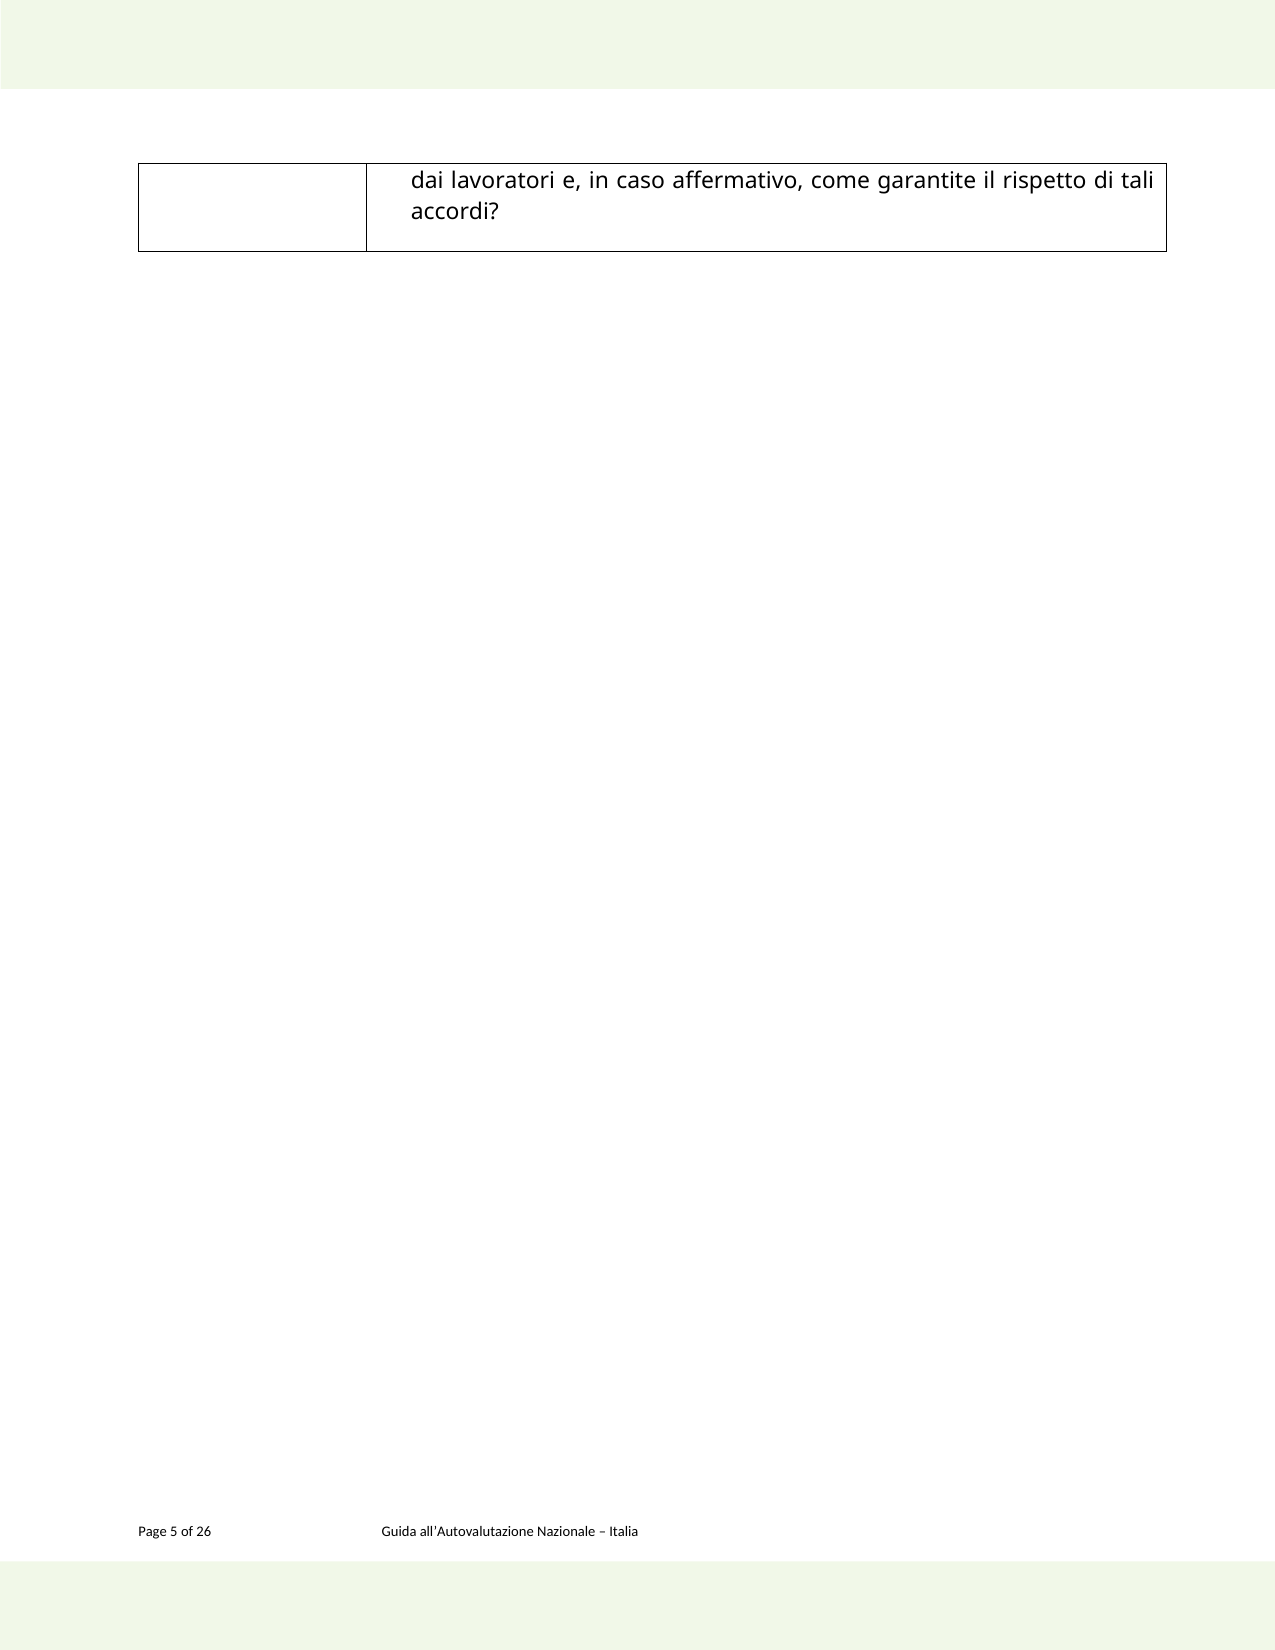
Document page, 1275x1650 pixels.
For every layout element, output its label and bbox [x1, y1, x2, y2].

table_cell [367, 164, 1166, 251]
table_cell [139, 164, 366, 251]
